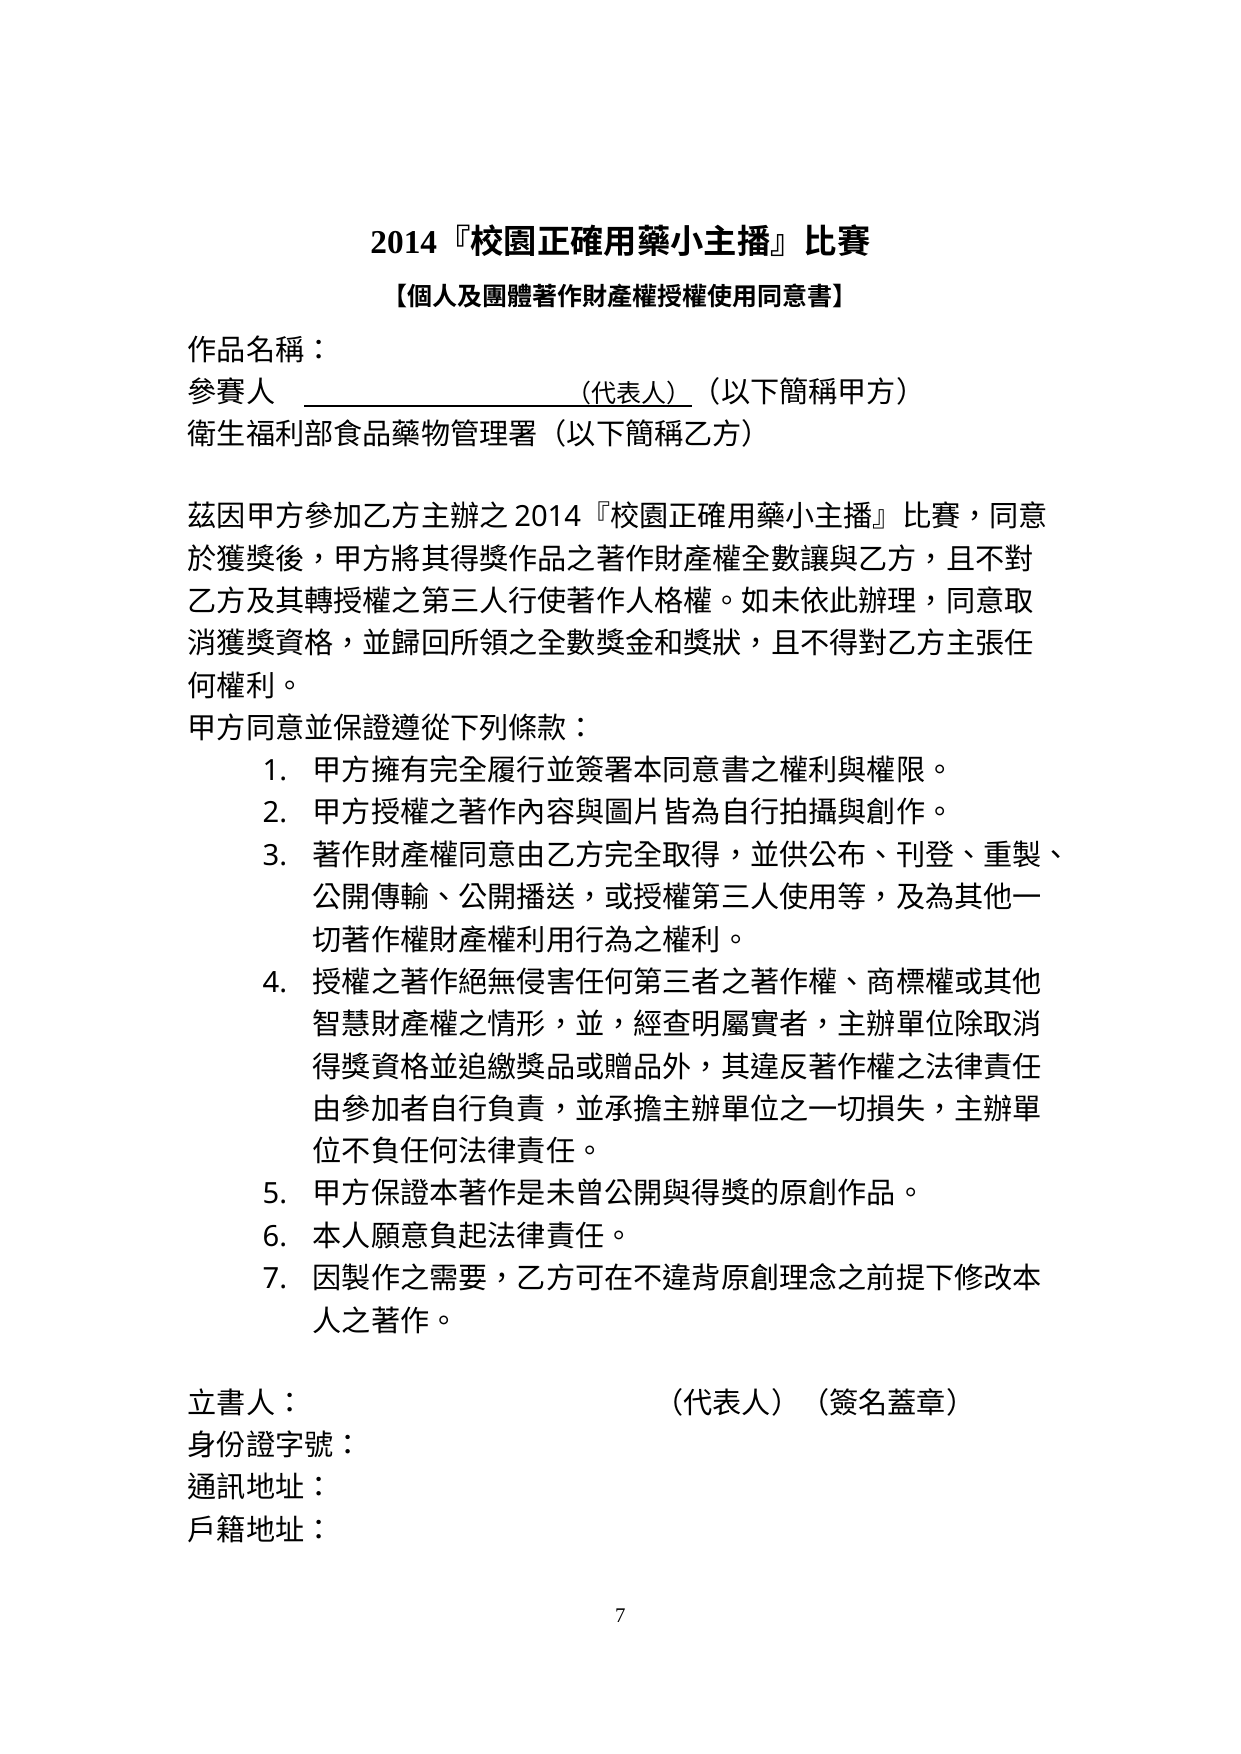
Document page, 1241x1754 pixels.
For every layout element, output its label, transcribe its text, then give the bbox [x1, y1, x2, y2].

text 【個人及團體著作財產權授權使用同意書】 [187, 276, 1053, 314]
text 立書人： （代表人）（簽名蓋章） [187, 1379, 1053, 1421]
text 身份證字號： [187, 1421, 1053, 1464]
text 通訊地址： [187, 1464, 1053, 1506]
list 因製作之需要，乙方可在不違背原創理念之前提下修改本人之著作。 [262, 1255, 1053, 1339]
text 甲方同意並保證遵從下列條款： [187, 704, 1053, 747]
list 甲方保證本著作是未曾公開與得獎的原創作品。 [262, 1170, 1053, 1212]
list 本人願意負起法律責任。 [262, 1212, 1053, 1255]
text 衛生福利部食品藥物管理署（以下簡稱乙方） [187, 411, 1053, 453]
list 甲方授權之著作內容與圖片皆為自行拍攝與創作。 [262, 789, 1053, 831]
text 茲因甲方參加乙方主辦之2014『校園正確用藥小主播』比賽，同意於獲獎後，甲方將其得獎作品之著作財產權全數讓與乙方，且不對乙方及其轉授權之第三人行使著作人格權。如未依此辦理，同意取消獲獎資格，並歸回所領之全數獎金和獎狀，且不得對乙方主張任何權利。 [187, 493, 1053, 704]
text 作品名稱： [187, 326, 1053, 368]
text 參賽人 （代表人）（以下簡稱甲方） [187, 368, 1053, 411]
text 戶籍地址： [187, 1506, 1053, 1548]
list 甲方擁有完全履行並簽署本同意書之權利與權限。 [262, 747, 1053, 789]
text 2014『校園正確用藥小主播』比賽 [187, 201, 1053, 276]
list 授權之著作絕無侵害任何第三者之著作權、商標權或其他智慧財產權之情形，並，經查明屬實者，主辦單位除取消得獎資格並追繳獎品或贈品外，其違反著作權之法律責任由參加者自行負責，並承擔主辦單位之一切損失，主辦單位不負任何法律責任。 [262, 958, 1053, 1170]
list 著作財產權同意由乙方完全取得，並供公布、刊登、重製、公開傳輸、公開播送，或授權第三人使用等，及為其他一切著作權財產權利用行為之權利。 [262, 831, 1053, 958]
